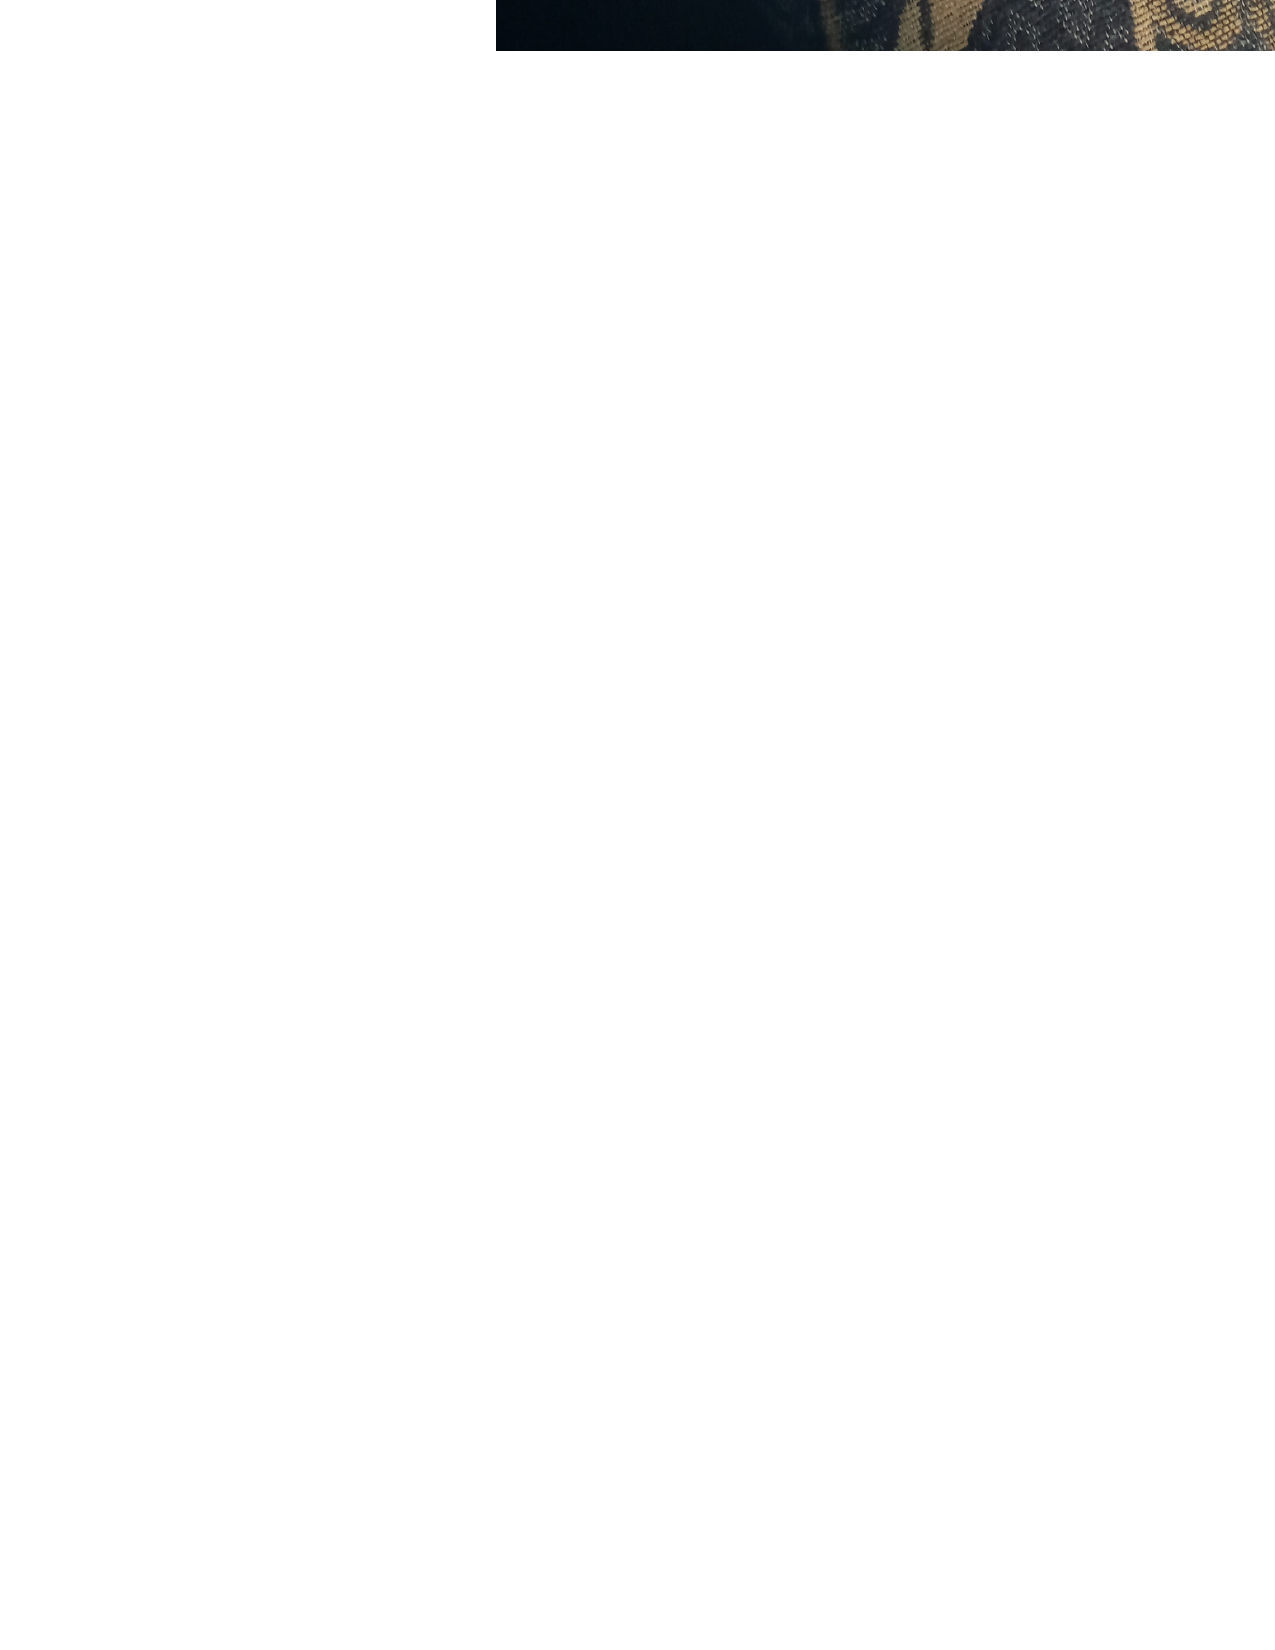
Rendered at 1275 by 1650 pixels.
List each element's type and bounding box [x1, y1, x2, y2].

picture [497, 0, 1275, 51]
